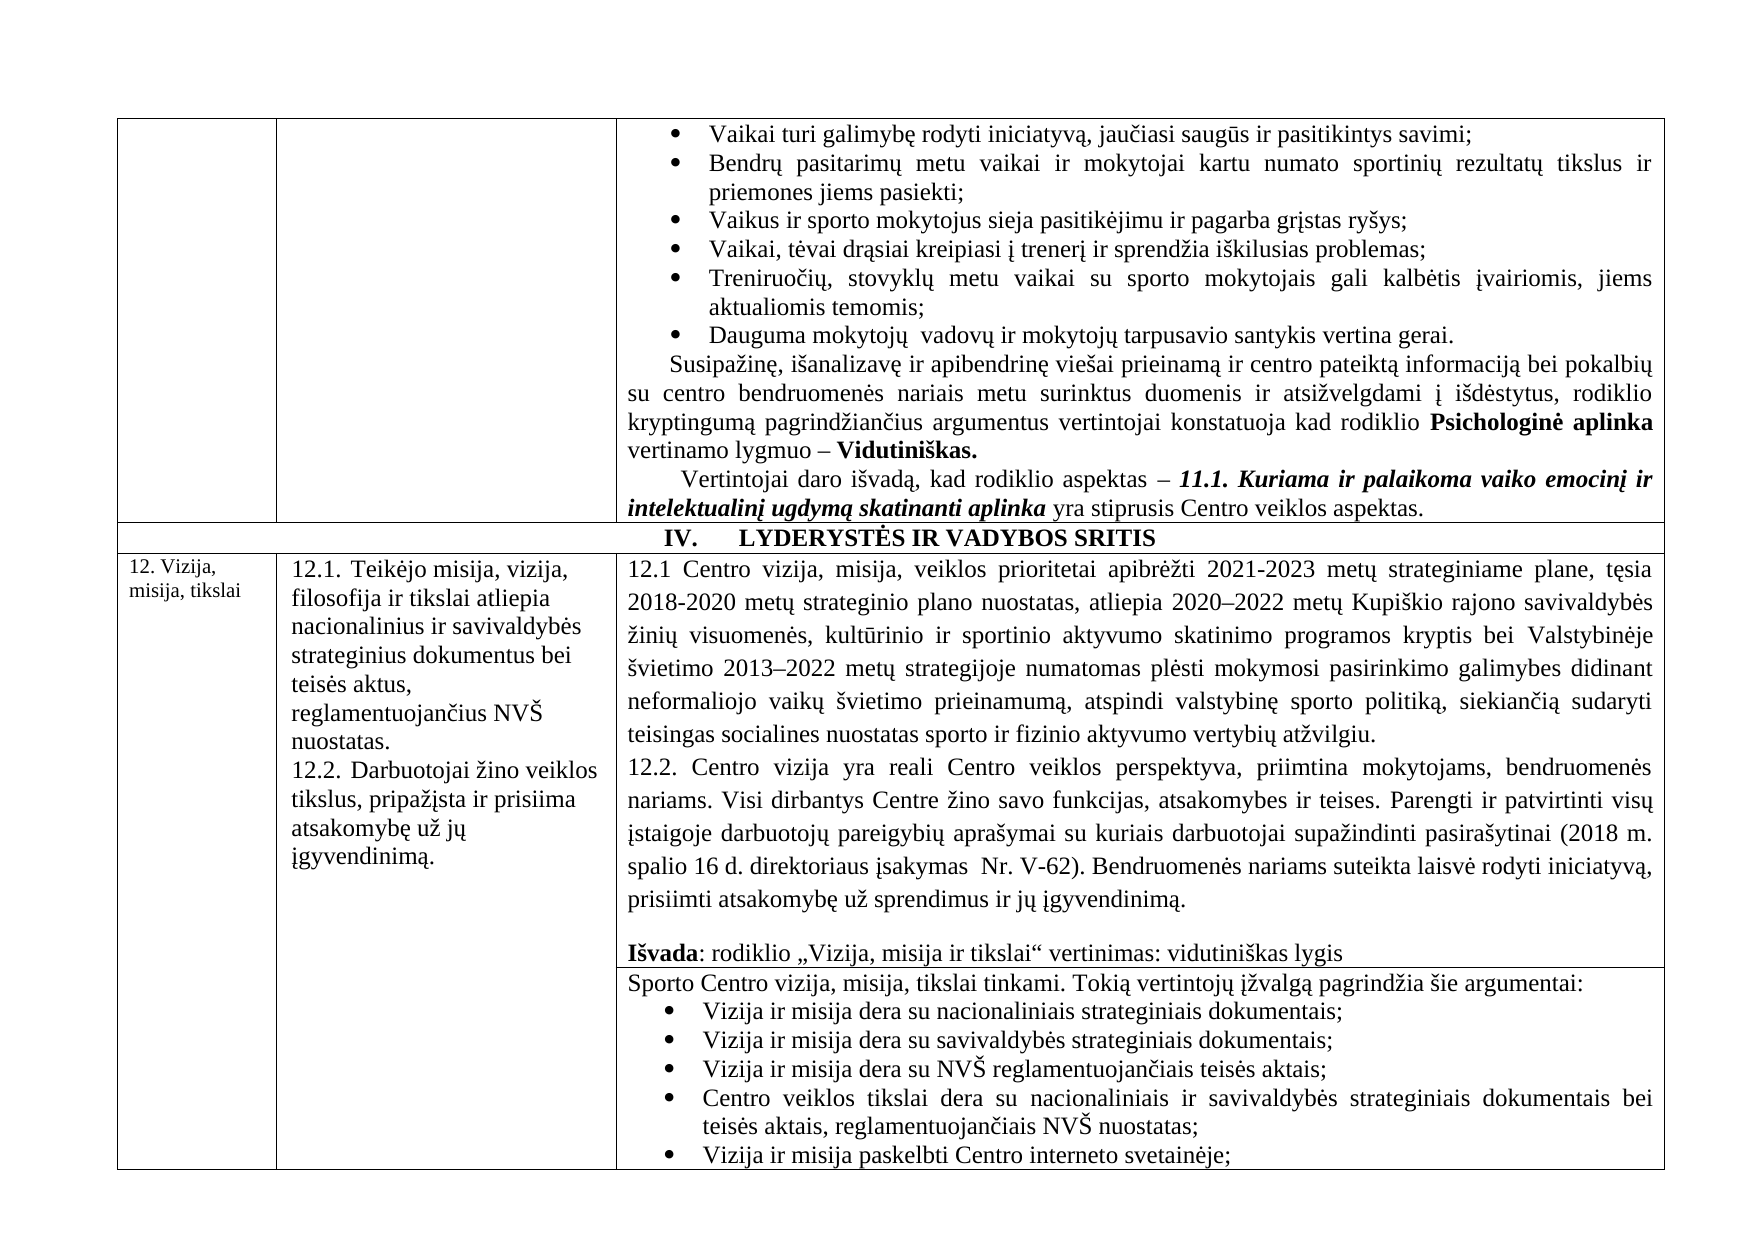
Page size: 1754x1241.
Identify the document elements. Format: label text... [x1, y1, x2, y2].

table_cell 12.1. Teikėjo misija, vizija, filosofija ir tikslai atliepia nacionalinius ir savivaldybės strateginius dokumentus bei teisės aktus, reglamentuojančius NVŠ nuostatas. 12.2. Darbuotojai žino veiklos tikslus, pripažįsta ir prisiima atsakomybę už jų įgyvendinimą. [277, 554, 616, 1169]
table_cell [617, 119, 1664, 522]
table_cell 12. Vizija, misija, tikslai [118, 554, 276, 1169]
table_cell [617, 968, 1664, 1169]
table_cell IV. LYDERYSTĖS IR VADYBOS SRITIS [118, 523, 1664, 553]
table_cell 12.1 Centro vizija, misija, veiklos prioritetai apibrėžti 2021-2023 metų strateginiame plane, tęsia 2018-2020 metų strateginio plano nuostatas, atliepia 2020–2022 metų Kupiškio rajono savivaldybės žinių visuomenės, kultūrinio ir sportinio aktyvumo skatinimo programos kryptis bei Valstybinėje švietimo 2013–2022 metų strategijoje numatomas plėsti mokymosi pasirinkimo galimybes didinant neformaliojo vaikų švietimo prieinamumą, atspindi valstybinę sporto politiką, siekiančią sudaryti teisingas socialines nuostatas sporto ir fizinio aktyvumo vertybių atžvilgiu. 12.2. Centro vizija yra reali Centro veiklos perspektyva, priimtina mokytojams, bendruomenės nariams. Visi dirbantys Centre žino savo funkcijas, atsakomybes ir teises. Parengti ir patvirtinti visų įstaigoje darbuotojų pareigybių aprašymai su kuriais darbuotojai supažindinti pasirašytinai (2018 m. spalio 16 d. direktoriaus įsakymas Nr. V-62). Bendruomenės nariams suteikta laisvė rodyti iniciatyvą, prisiimti atsakomybę už sprendimus ir jų įgyvendinimą. Išvada: rodiklio „Vizija, misija ir tikslai“ vertinimas: vidutiniškas lygis [617, 554, 1664, 967]
